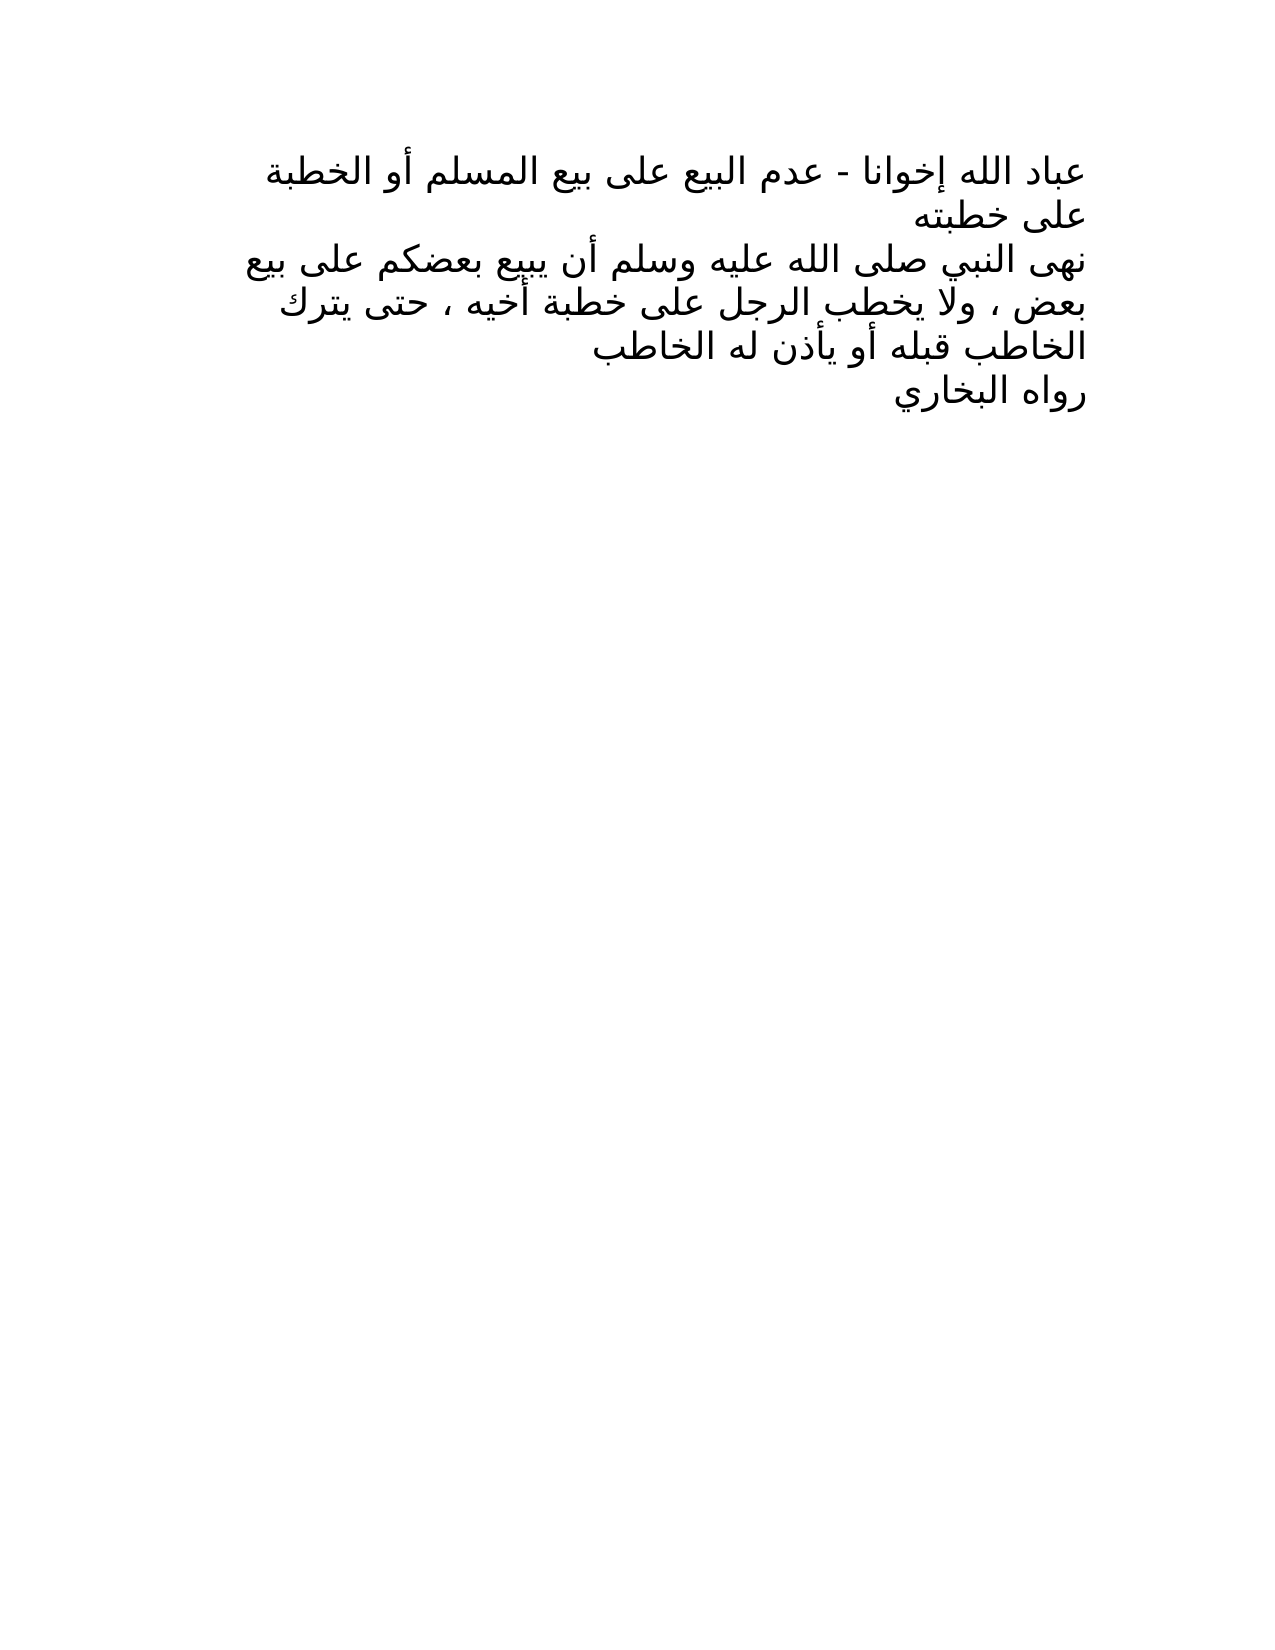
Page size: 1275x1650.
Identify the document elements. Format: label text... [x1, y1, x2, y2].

text عباد الله إخوانا - عدم البيع على بيع المسلم أو الخطبة على خطبته [187, 150, 1087, 237]
text رواه البخاري [187, 368, 1087, 412]
text نهى النبي صلى الله عليه وسلم أن يبيع بعضكم على بيع بعض ، ولا يخطب الرجل على خطبة أخيه ، حتى يترك الخاطب قبله أو يأذن له الخاطب [187, 237, 1087, 368]
